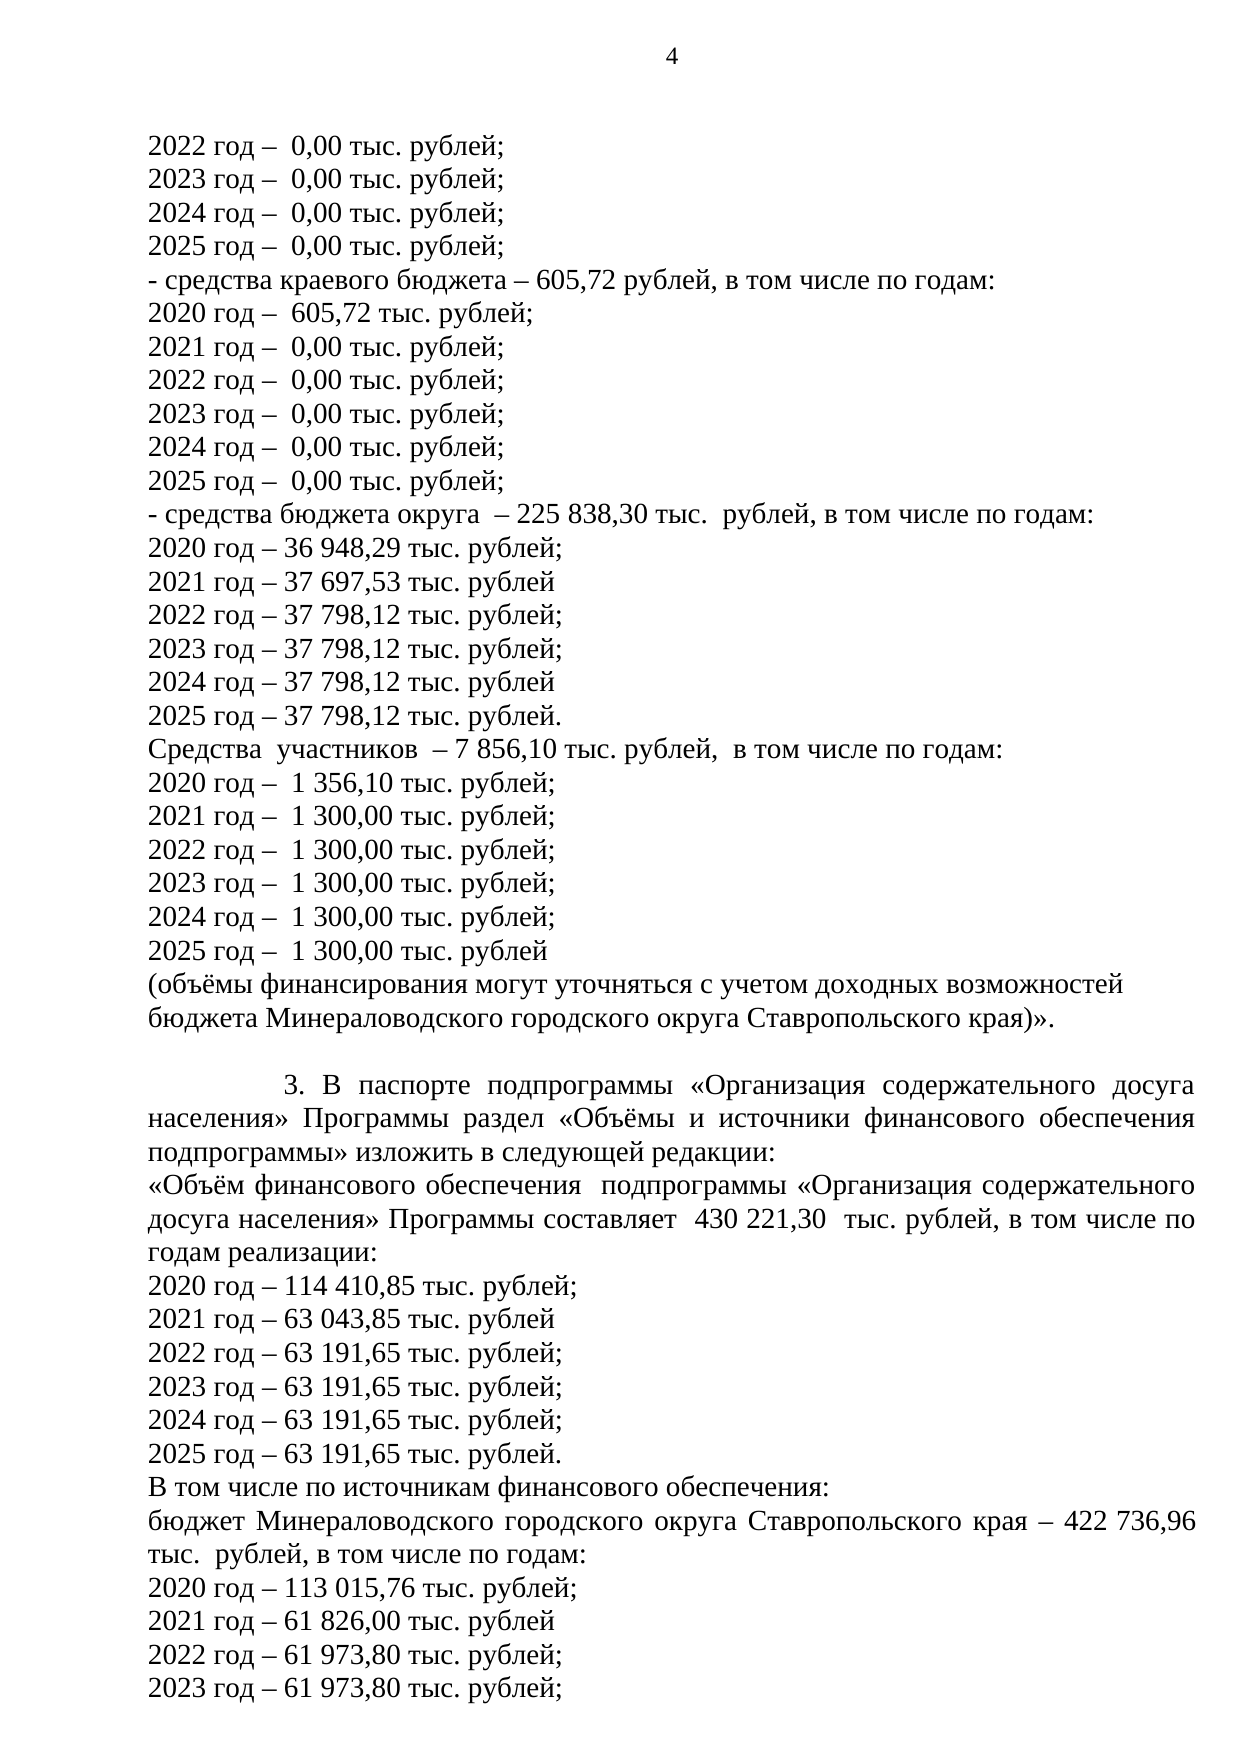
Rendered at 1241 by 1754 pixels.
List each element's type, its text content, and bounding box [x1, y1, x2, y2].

text 2025 год – 37 798,12 тыс. рублей. [148, 698, 1196, 731]
text 2025 год – 0,00 тыс. рублей; [148, 463, 1196, 497]
text 2021 год – 61 826,00 тыс. рублей [148, 1603, 1196, 1637]
text 2023 год – 61 973,80 тыс. рублей; [148, 1671, 1196, 1704]
text 2024 год – 63 191,65 тыс. рублей; [148, 1402, 1196, 1436]
text 2023 год – 37 798,12 тыс. рублей; [148, 631, 1196, 664]
text 2022 год – 1 300,00 тыс. рублей; [148, 832, 1196, 866]
text 2022 год – 37 798,12 тыс. рублей; [148, 597, 1196, 631]
text 3. В паспорте подпрограммы «Организация содержательного досуга населения» Программы раздел «Объёмы и источники финансового обеспечения подпрограммы» изложить в следующей редакции: [148, 1067, 1196, 1167]
text 2024 год – 0,00 тыс. рублей; [148, 195, 1196, 228]
text 2022 год – 0,00 тыс. рублей; [148, 362, 1196, 396]
text 2021 год – 0,00 тыс. рублей; [148, 329, 1196, 362]
text - средства бюджета округа – 225 838,30 тыс. рублей, в том числе по годам: [148, 497, 1196, 530]
text 2020 год – 114 410,85 тыс. рублей; [148, 1268, 1196, 1302]
text 2020 год – 1 356,10 тыс. рублей; [148, 765, 1196, 798]
text В том числе по источникам финансового обеспечения: [148, 1469, 1196, 1503]
text 2022 год – 61 973,80 тыс. рублей; [148, 1637, 1196, 1671]
text 2020 год – 605,72 тыс. рублей; [148, 295, 1196, 329]
text 2023 год – 1 300,00 тыс. рублей; [148, 866, 1196, 899]
text 2020 год – 113 015,76 тыс. рублей; [148, 1570, 1196, 1603]
text (объёмы финансирования могут уточняться с учетом доходных возможностей бюджета Минераловодского городского округа Ставропольского края)». [148, 966, 1196, 1033]
text 2020 год – 36 948,29 тыс. рублей; [148, 530, 1196, 564]
text 2021 год – 37 697,53 тыс. рублей [148, 564, 1196, 597]
text - средства краевого бюджета – 605,72 рублей, в том числе по годам: [148, 262, 1196, 295]
text бюджет Минераловодского городского округа Ставропольского края – 422 736,96 тыс. рублей, в том числе по годам: [148, 1503, 1196, 1570]
text «Объём финансового обеспечения подпрограммы «Организация содержательного досуга населения» Программы составляет 430 221,30 тыс. рублей, в том числе по годам реализации: [148, 1167, 1196, 1268]
text Средства участников – 7 856,10 тыс. рублей, в том числе по годам: [148, 731, 1196, 765]
text 2021 год – 63 043,85 тыс. рублей [148, 1302, 1196, 1335]
text 2022 год – 63 191,65 тыс. рублей; [148, 1335, 1196, 1369]
text 2024 год – 0,00 тыс. рублей; [148, 429, 1196, 463]
text 2023 год – 0,00 тыс. рублей; [148, 396, 1196, 429]
text 2025 год – 0,00 тыс. рублей; [148, 228, 1196, 262]
text 2025 год – 63 191,65 тыс. рублей. [148, 1436, 1196, 1469]
text 2023 год – 0,00 тыс. рублей; [148, 161, 1196, 195]
text 2022 год – 0,00 тыс. рублей; [148, 128, 1196, 161]
text 2023 год – 63 191,65 тыс. рублей; [148, 1369, 1196, 1402]
text 2024 год – 37 798,12 тыс. рублей [148, 664, 1196, 698]
text 2025 год – 1 300,00 тыс. рублей [148, 933, 1196, 966]
text 2021 год – 1 300,00 тыс. рублей; [148, 798, 1196, 832]
text 2024 год – 1 300,00 тыс. рублей; [148, 899, 1196, 933]
